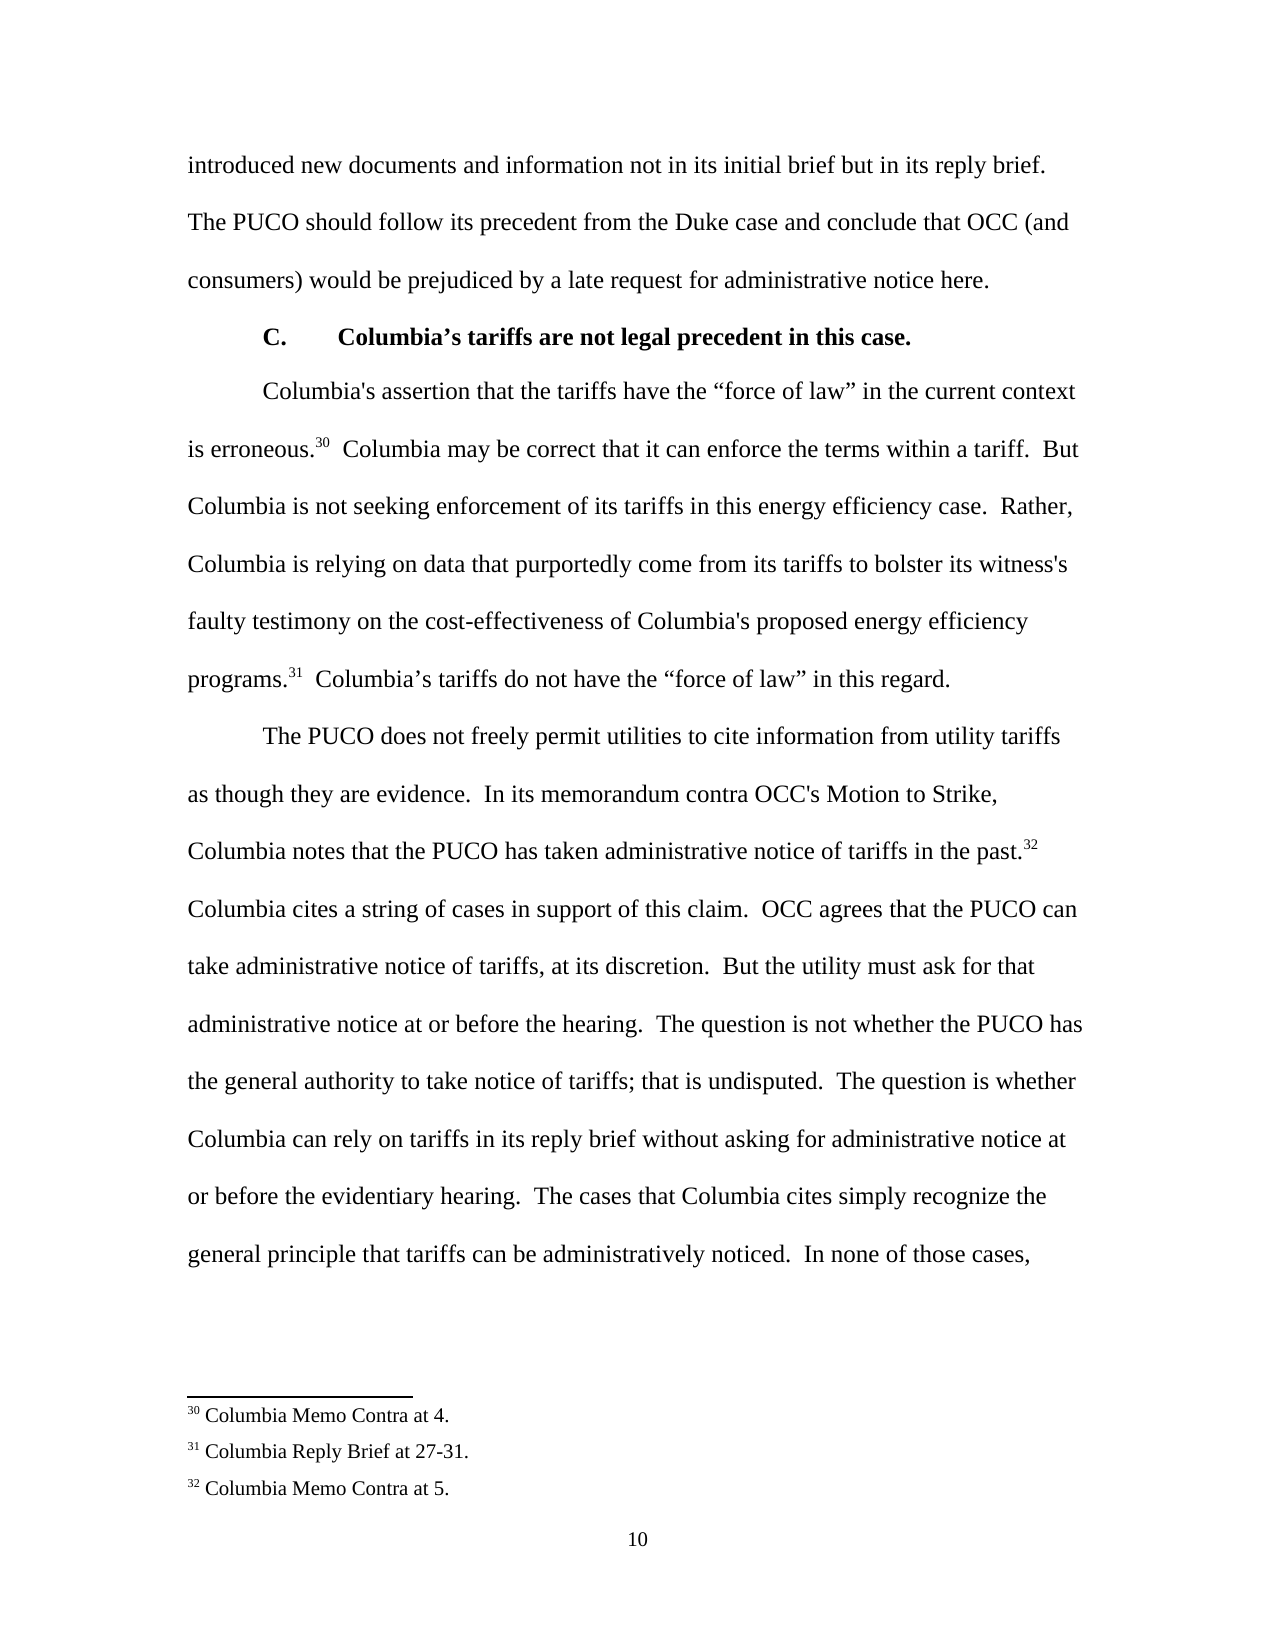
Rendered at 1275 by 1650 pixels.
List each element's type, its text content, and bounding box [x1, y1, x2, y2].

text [187, 150, 1087, 294]
text Columbia's assertion that the tariffs have the “force of law” in the current context is erroneous. Columbia may be correct that it can enforce the terms within a tariff. But Columbia is not seeking enforcement of its tariffs in this energy efficiency case. Rather, Columbia is relying on data that purportedly come from its tariffs to bolster its witness's faulty testimony on the cost-effectiveness of Columbia's proposed energy efficiency programs. Columbia’s tariffs do not have the “force of law” in this regard. [187, 376, 1087, 692]
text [187, 721, 1087, 1267]
subtitle C. Columbia’s tariffs are not legal precedent in this case. [262, 322, 1012, 351]
